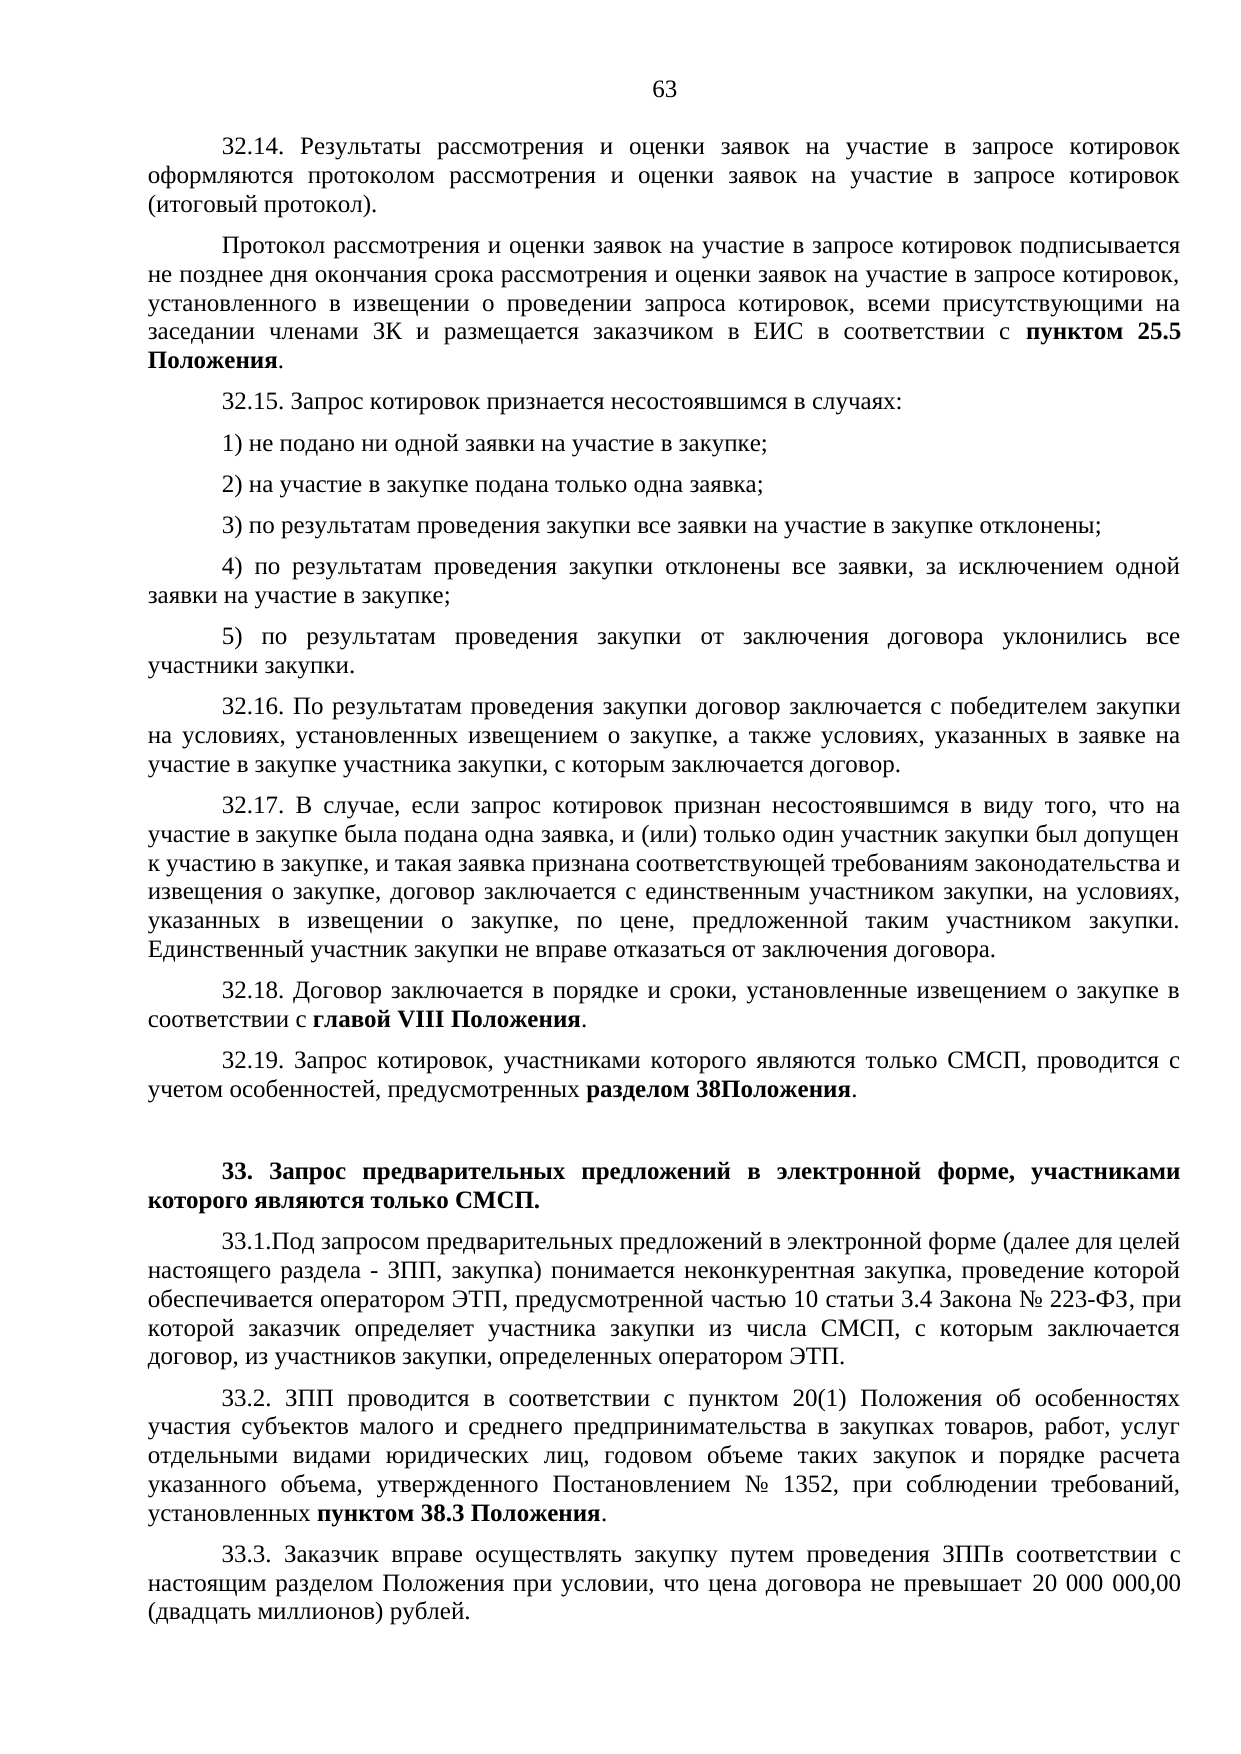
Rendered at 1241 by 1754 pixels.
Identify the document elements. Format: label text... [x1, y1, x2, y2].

text 33.2. ЗПП проводится в соответствии с пунктом 20(1) Положения об особенностях участия субъектов малого и среднего предпринимательства в закупках товаров, работ, услуг отдельными видами юридических лиц, годовом объеме таких закупок и порядке расчета указанного объема, утвержденного Постановлением № 1352, при соблюдении требований, установленных пунктом 38.3 Положения. [148, 1383, 1181, 1526]
text 32.18. Договор заключается в порядке и сроки, установленные извещением о закупке в соответствии с главой VIII Положения. [148, 975, 1181, 1033]
text 2) на участие в закупке подана только одна заявка; [148, 469, 1181, 498]
text 32.16. По результатам проведения закупки договор заключается с победителем закупки на условиях, установленных извещением о закупке, а также условиях, указанных в заявке на участие в закупке участника закупки, с которым заключается договор. [148, 691, 1181, 778]
text 32.14. Результаты рассмотрения и оценки заявок на участие в запросе котировок оформляются протоколом рассмотрения и оценки заявок на участие в запросе котировок (итоговый протокол). [148, 131, 1181, 218]
text 33. Запрос предварительных предложений в электронной форме, участниками которого являются только СМСП. [148, 1156, 1181, 1214]
text 3) по результатам проведения закупки все заявки на участие в закупке отклонены; [148, 510, 1181, 539]
text 33.3. Заказчик вправе осуществлять закупку путем проведения ЗППв соответствии с настоящим разделом Положения при условии, что цена договора не превышает 20 000 000,00 (двадцать миллионов) рублей. [148, 1539, 1181, 1625]
text 1) не подано ни одной заявки на участие в закупке; [148, 428, 1181, 456]
text 33.1.Под запросом предварительных предложений в электронной форме (далее для целей настоящего раздела - ЗПП, закупка) понимается неконкурентная закупка, проведение которой обеспечивается оператором ЭТП, предусмотренной частью 10 статьи 3.4 Закона № 223-ФЗ, при которой заказчик определяет участника закупки из числа СМСП, с которым заключается договор, из участников закупки, определенных оператором ЭТП. [148, 1226, 1181, 1370]
text 4) по результатам проведения закупки отклонены все заявки, за исключением одной заявки на участие в закупке; [148, 551, 1181, 609]
text 32.19. Запрос котировок, участниками которого являются только СМСП, проводится с учетом особенностей, предусмотренных разделом 38Положения. [148, 1045, 1181, 1103]
text 32.15. Запрос котировок признается несостоявшимся в случаях: [148, 386, 1181, 415]
text 32.17. В случае, если запрос котировок признан несостоявшимся в виду того, что на участие в закупке была подана одна заявка, и (или) только один участник закупки был допущен к участию в закупке, и такая заявка признана соответствующей требованиям законодательства и извещения о закупке, договор заключается с единственным участником закупки, на условиях, указанных в извещении о закупке, по цене, предложенной таким участником закупки. Единственный участник закупки не вправе отказаться от заключения договора. [148, 790, 1181, 963]
text Протокол рассмотрения и оценки заявок на участие в запросе котировок подписывается не позднее дня окончания срока рассмотрения и оценки заявок на участие в запросе котировок, установленного в извещении о проведении запроса котировок, всеми присутствующими на заседании членами ЗК и размещается заказчиком в ЕИС в соответствии с пунктом 25.5 Положения. [148, 230, 1181, 374]
text 5) по результатам проведения закупки от заключения договора уклонились все участники закупки. [148, 621, 1181, 679]
